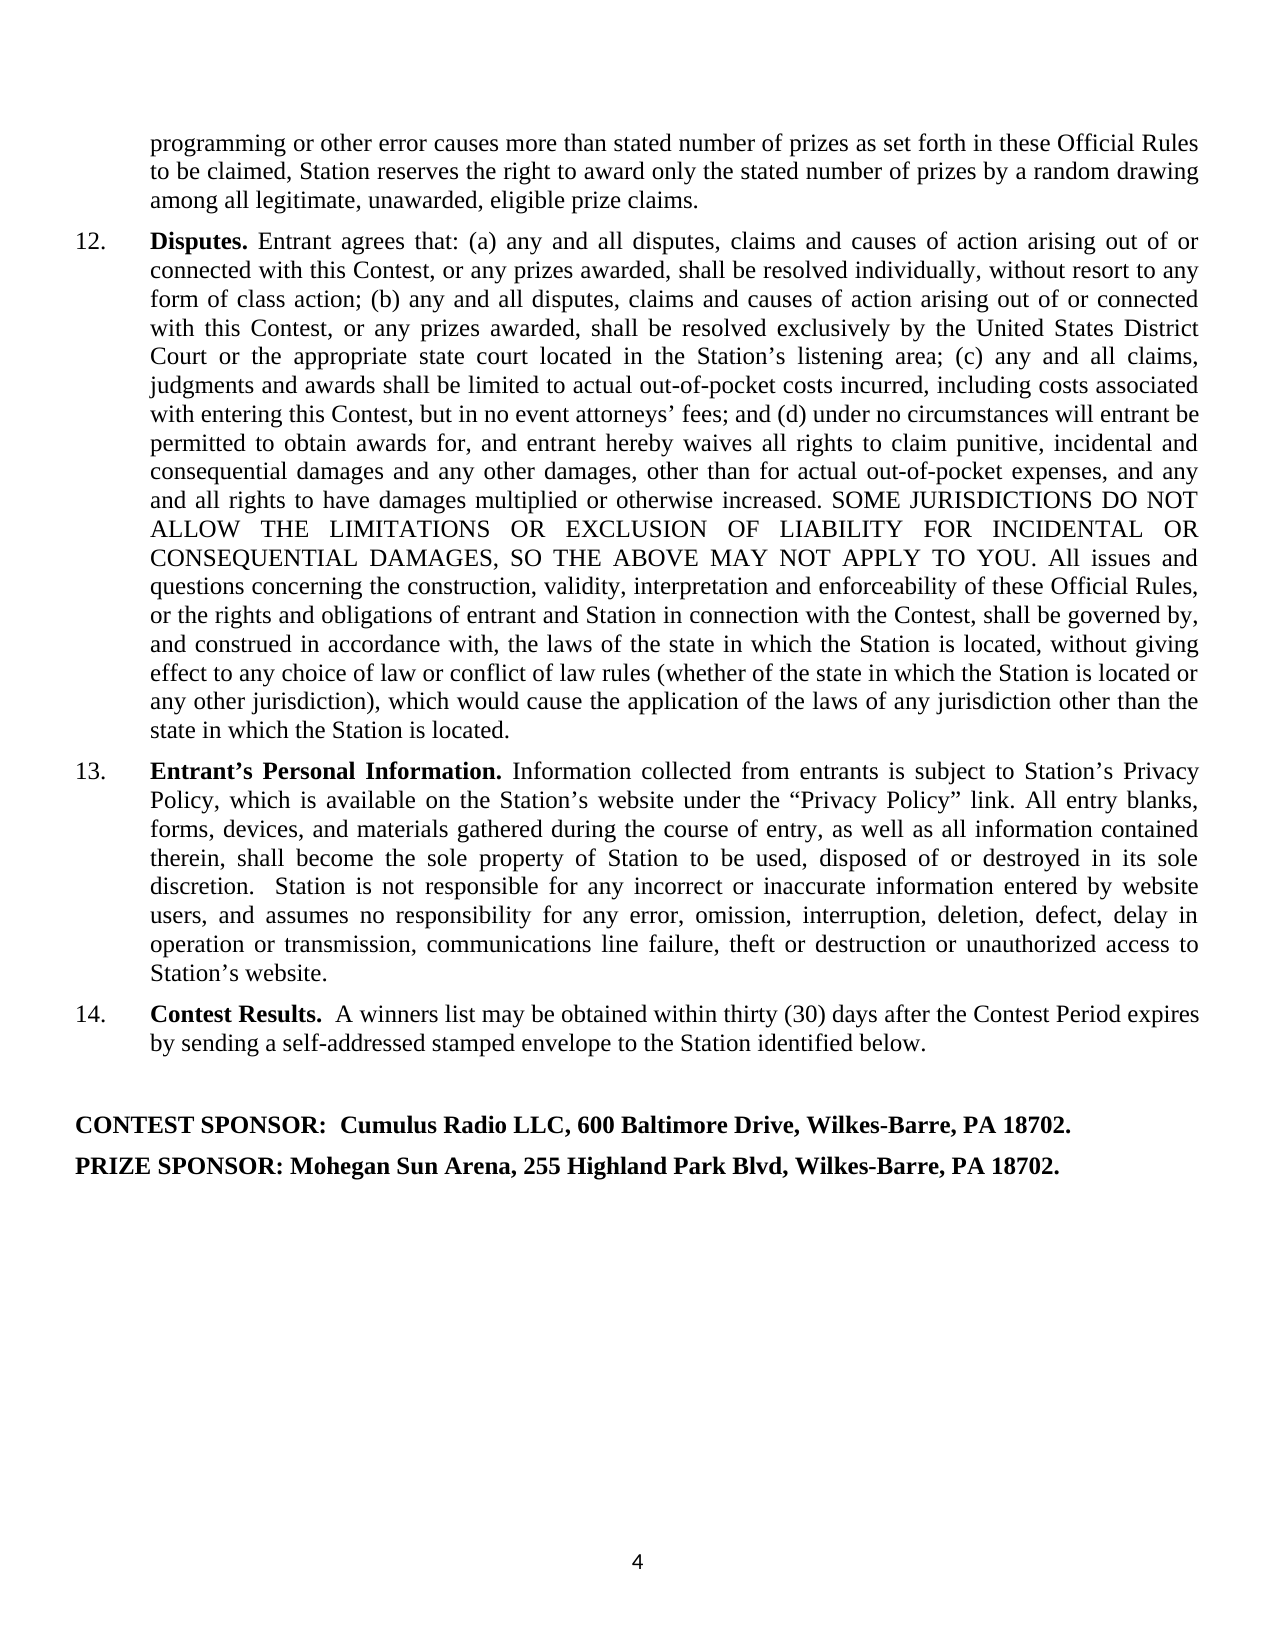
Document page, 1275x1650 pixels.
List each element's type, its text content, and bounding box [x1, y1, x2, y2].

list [75, 128, 1200, 214]
list Entrant’s Personal Information. Information collected from entrants is subject to Station’s Privacy Policy, which is available on the Station’s website under the “Privacy Policy” link. All entry blanks, forms, devices, and materials gathered during the course of entry, as well as all information contained therein, shall become the sole property of Station to be used, disposed of or destroyed in its sole discretion. Station is not responsible for any incorrect or inaccurate information entered by website users, and assumes no responsibility for any error, omission, interruption, deletion, defect, delay in operation or transmission, communications line failure, theft or destruction or unauthorized access to Station’s website. [75, 756, 1200, 986]
list Disputes. Entrant agrees that: (a) any and all disputes, claims and causes of action arising out of or connected with this Contest, or any prizes awarded, shall be resolved individually, without resort to any form of class action; (b) any and all disputes, claims and causes of action arising out of or connected with this Contest, or any prizes awarded, shall be resolved exclusively by the United States District Court or the appropriate state court located in the Station’s listening area; (c) any and all claims, judgments and awards shall be limited to actual out-of-pocket costs incurred, including costs associated with entering this Contest, but in no event attorneys’ fees; and (d) under no circumstances will entrant be permitted to obtain awards for, and entrant hereby waives all rights to claim punitive, incidental and consequential damages and any other damages, other than for actual out-of-pocket expenses, and any and all rights to have damages multiplied or otherwise increased. SOME JURISDICTIONS DO NOT ALLOW THE LIMITATIONS OR EXCLUSION OF LIABILITY FOR INCIDENTAL OR CONSEQUENTIAL DAMAGES, SO THE ABOVE MAY NOT APPLY TO YOU. All issues and questions concerning the construction, validity, interpretation and enforceability of these Official Rules, or the rights and obligations of entrant and Station in connection with the Contest, shall be governed by, and construed in accordance with, the laws of the state in which the Station is located, without giving effect to any choice of law or conflict of law rules (whether of the state in which the Station is located or any other jurisdiction), which would cause the application of the laws of any jurisdiction other than the state in which the Station is located. [75, 226, 1200, 744]
list Contest Results. A winners list may be obtained within thirty (30) days after the Contest Period expires by sending a self-addressed stamped envelope to the Station identified below. [75, 999, 1200, 1056]
text CONTEST SPONSOR: Cumulus Radio LLC, 600 Baltimore Drive, Wilkes-Barre, PA 18702. [75, 1110, 1200, 1139]
text PRIZE SPONSOR: Mohegan Sun Arena, 255 Highland Park Blvd, Wilkes-Barre, PA 18702. [75, 1151, 1200, 1180]
